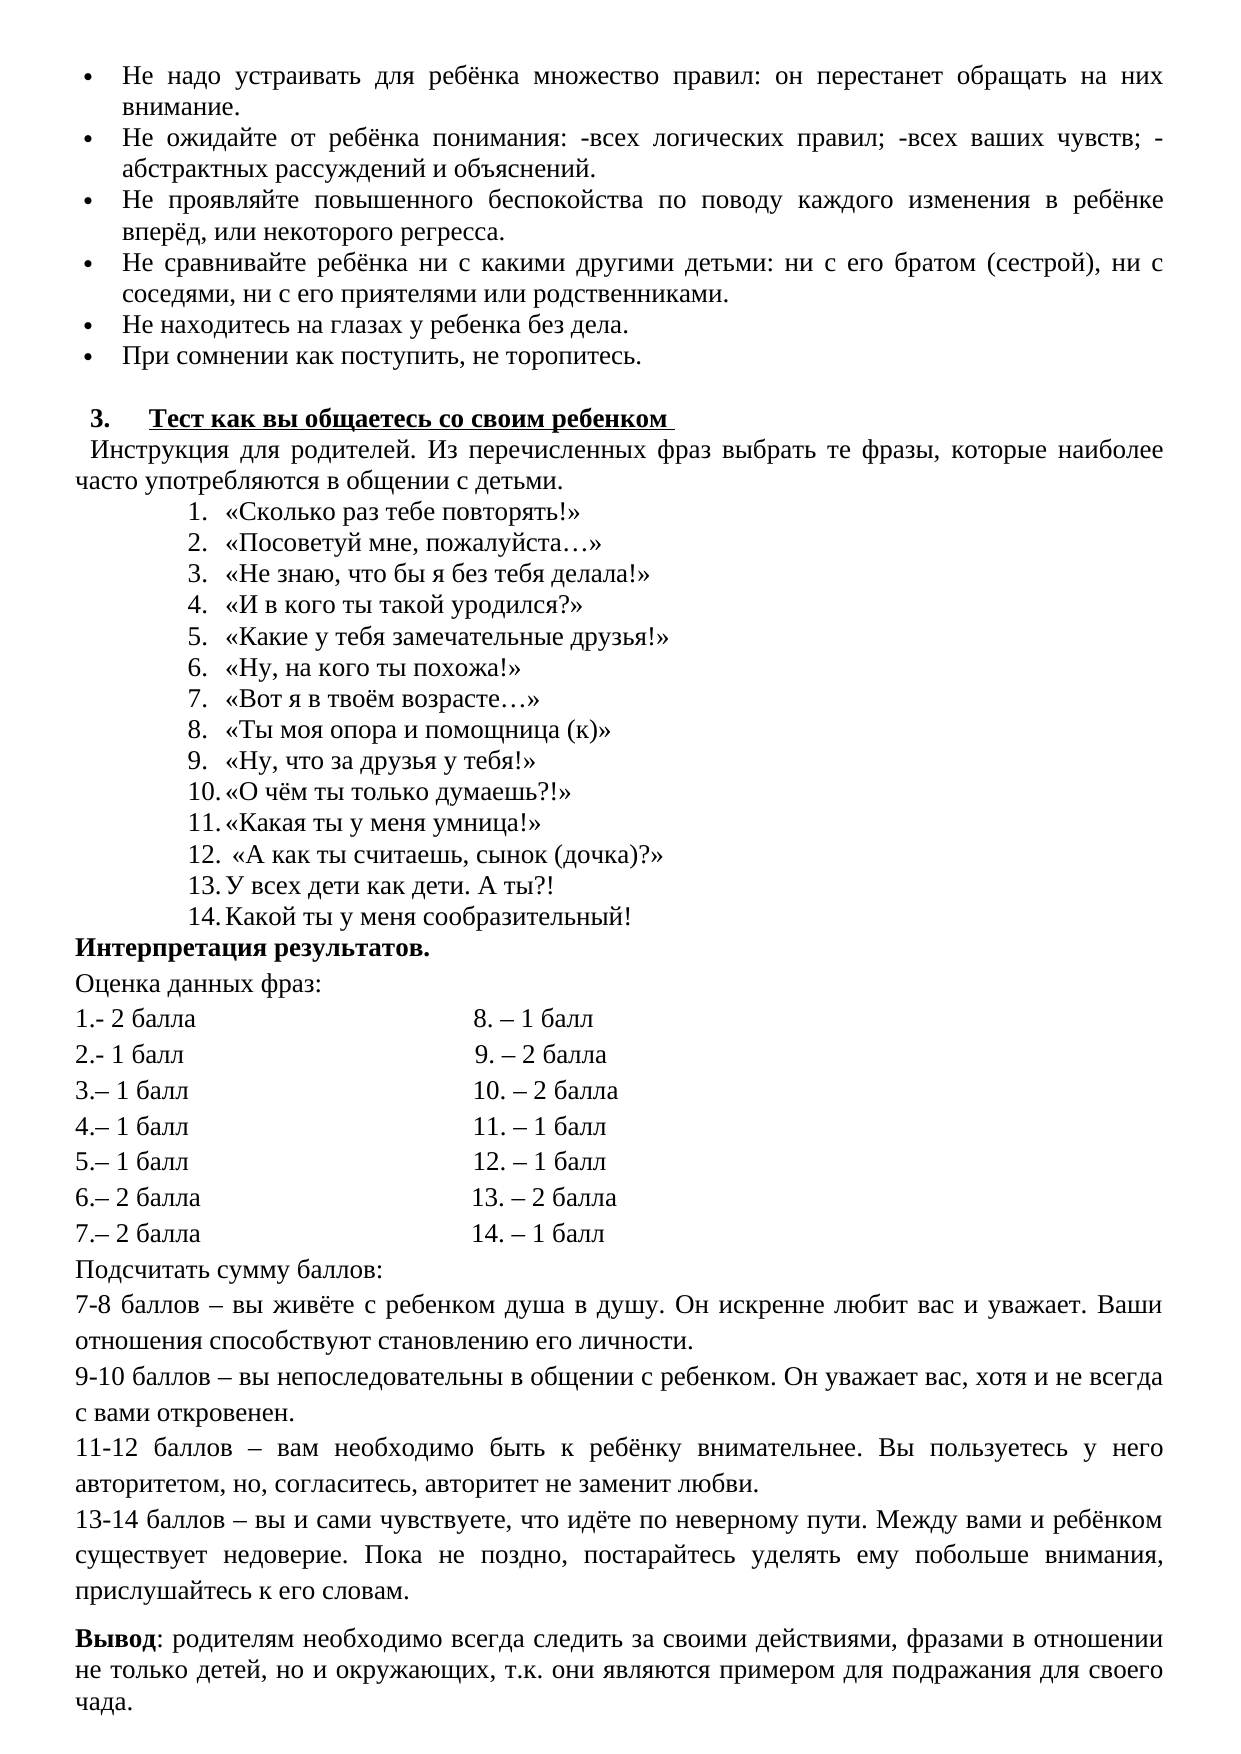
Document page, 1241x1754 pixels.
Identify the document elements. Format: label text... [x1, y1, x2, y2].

text Интерпретация результатов. [75, 931, 1165, 962]
list «Какие у тебя замечательные друзья!» [187, 620, 1165, 651]
text 1.- 2 балла 8. – 1 балл [75, 1003, 1165, 1034]
list Тест как вы общаетесь со своим ребенком [75, 402, 1165, 433]
list Не проявляйте повышенного беспокойства по поводу каждого изменения в ребёнке вперёд, или некоторого регресса. [84, 184, 1165, 246]
text 5.– 1 балл 12. – 1 балл [75, 1146, 1165, 1177]
list «Вот я в твоём возрасте…» [187, 682, 1165, 713]
list У всех дети как дети. А ты?! [187, 869, 1165, 900]
text Вывод: родителям необходимо всегда следить за своими действиями, фразами в отношении не только детей, но и окружающих, т.к. они являются примером для подражания для своего чада. [75, 1622, 1165, 1716]
list Не находитесь на глазах у ребенка без дела. [84, 308, 1165, 339]
text Оценка данных фраз: [75, 967, 1165, 998]
text 7-8 баллов – вы живёте с ребенком душа в душу. Он искренне любит вас и уважает. Ваши отношения способствуют становлению его личности. [75, 1288, 1165, 1355]
list Не надо устраивать для ребёнка множество правил: он перестанет обращать на них внимание. [84, 59, 1165, 121]
list «А как ты считаешь, сынок (дочка)?» [187, 838, 1165, 869]
text 6.– 2 балла 13. – 2 балла [75, 1181, 1165, 1212]
list Какой ты у меня сообразительный! [187, 900, 1165, 931]
list «Посоветуй мне, пожалуйста…» [187, 526, 1165, 557]
list «Ты моя опора и помощница (к)» [187, 713, 1165, 744]
text 9-10 баллов – вы непоследовательны в общении с ребенком. Он уважает вас, хотя и не всегда с вами откровенен. [75, 1360, 1165, 1427]
list Не ожидайте от ребёнка понимания: -всех логических правил; -всех ваших чувств; -абстрактных рассуждений и объяснений. [84, 121, 1165, 184]
text 11-12 баллов – вам необходимо быть к ребёнку внимательнее. Вы пользуетесь у него авторитетом, но, согласитесь, авторитет не заменит любви. [75, 1431, 1165, 1498]
text 13-14 баллов – вы и сами чувствуете, что идёте по неверному пути. Между вами и ребёнком существует недоверие. Пока не поздно, постарайтесь уделять ему побольше внимания, прислушайтесь к его словам. [75, 1503, 1165, 1605]
list «Сколько раз тебе повторять!» [187, 495, 1165, 526]
list «Какая ты у меня умница!» [187, 807, 1165, 838]
text Инструкция для родителей. Из перечисленных фраз выбрать те фразы, которые наиболее часто употребляются в общении с детьми. [75, 433, 1165, 495]
list Не сравнивайте ребёнка ни с какими другими детьми: ни с его братом (сестрой), ни с соседями, ни с его приятелями или родственниками. [84, 246, 1165, 308]
list «И в кого ты такой уродился?» [187, 588, 1165, 620]
list «О чём ты только думаешь?!» [187, 775, 1165, 807]
list «Ну, на кого ты похожа!» [187, 651, 1165, 682]
list «Ну, что за друзья у тебя!» [187, 744, 1165, 775]
text 3.– 1 балл 10. – 2 балла [75, 1074, 1165, 1105]
text Подсчитать сумму баллов: [75, 1253, 1165, 1284]
text 2.- 1 балл 9. – 2 балла [75, 1038, 1165, 1069]
list При сомнении как поступить, не торопитесь. [84, 339, 1165, 371]
text 4.– 1 балл 11. – 1 балл [75, 1110, 1165, 1141]
list «Не знаю, что бы я без тебя делала!» [187, 557, 1165, 588]
text 7.– 2 балла 14. – 1 балл [75, 1217, 1165, 1248]
